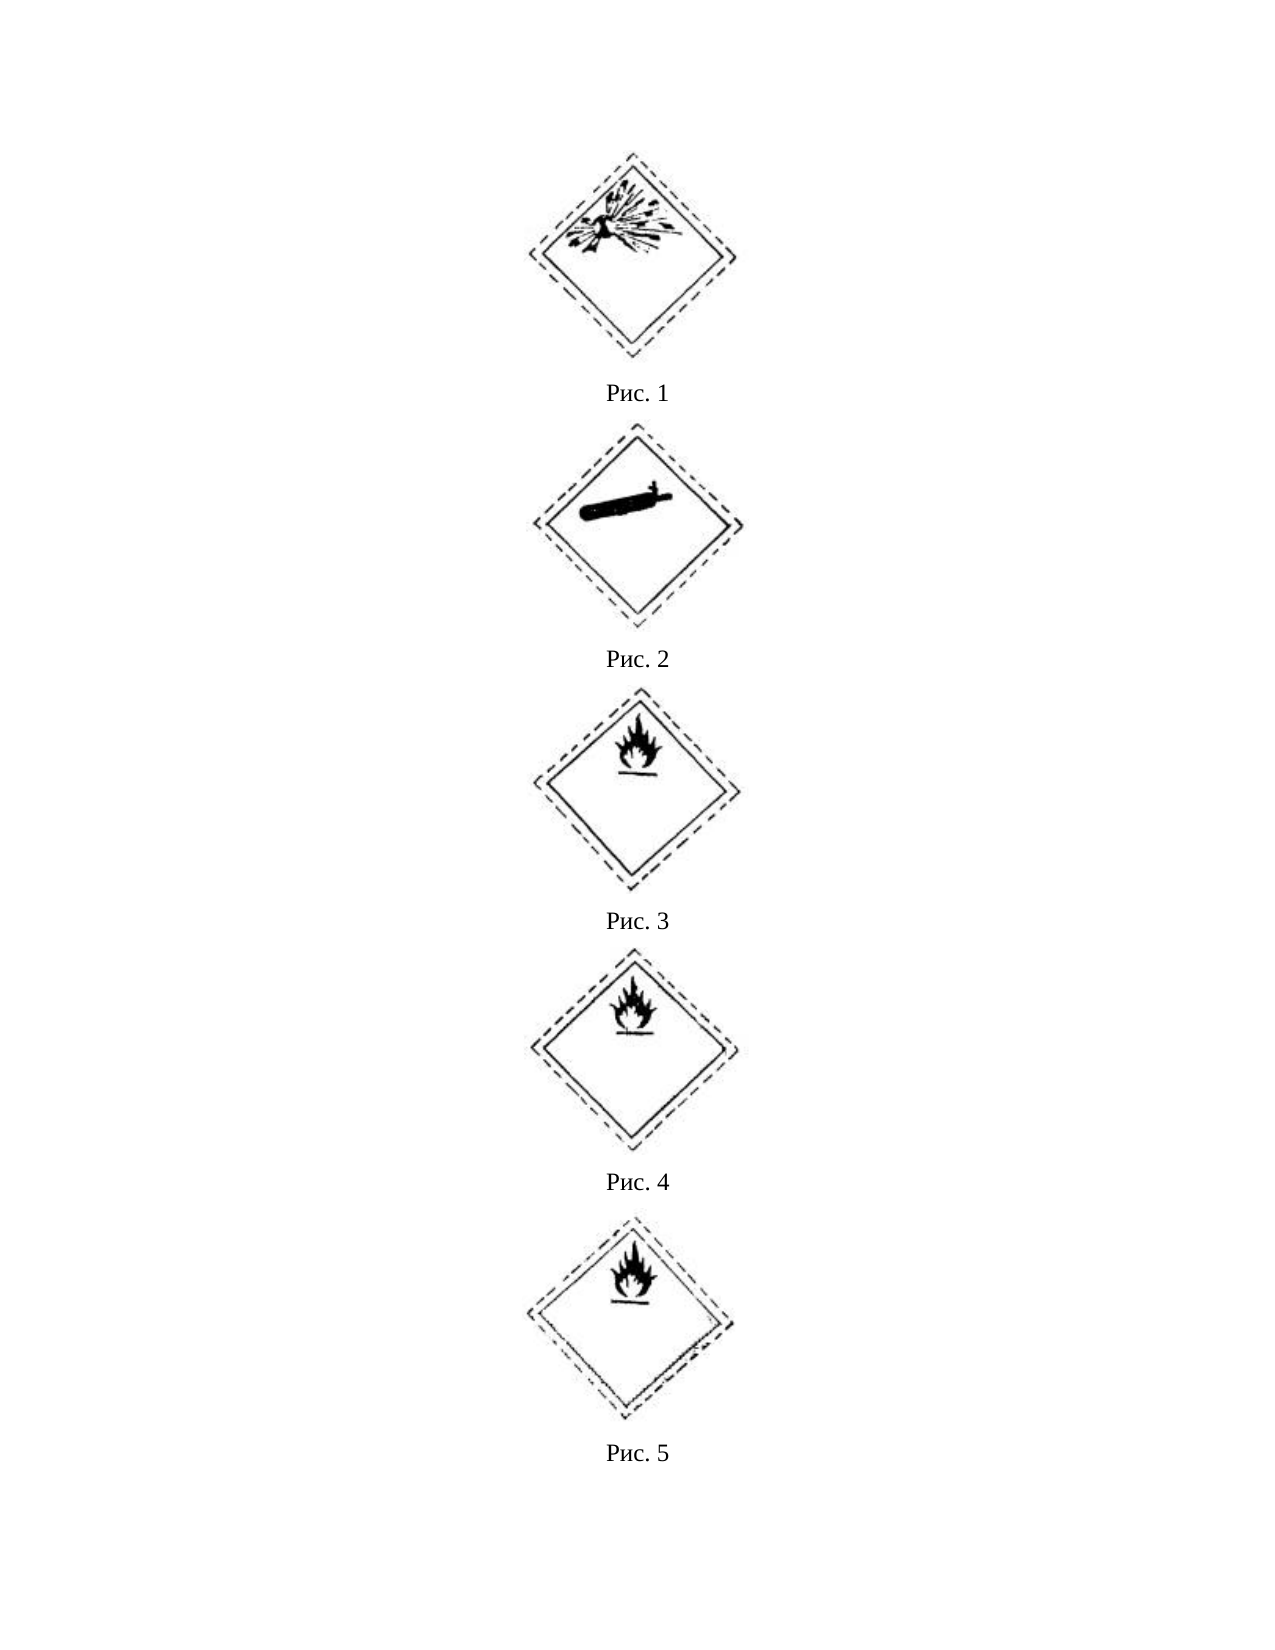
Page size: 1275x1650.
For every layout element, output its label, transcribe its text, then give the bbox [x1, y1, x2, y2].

text Рис. 1 [150, 378, 1125, 407]
picture [523, 150, 752, 366]
picture [525, 419, 750, 632]
text Рис. 3 [150, 906, 1125, 935]
picture [523, 947, 752, 1155]
picture [526, 685, 749, 894]
text Рис. 2 [150, 644, 1125, 673]
picture [521, 1208, 754, 1426]
text Рис. 4 [150, 1167, 1125, 1196]
text Рис. 5 [150, 1438, 1125, 1467]
